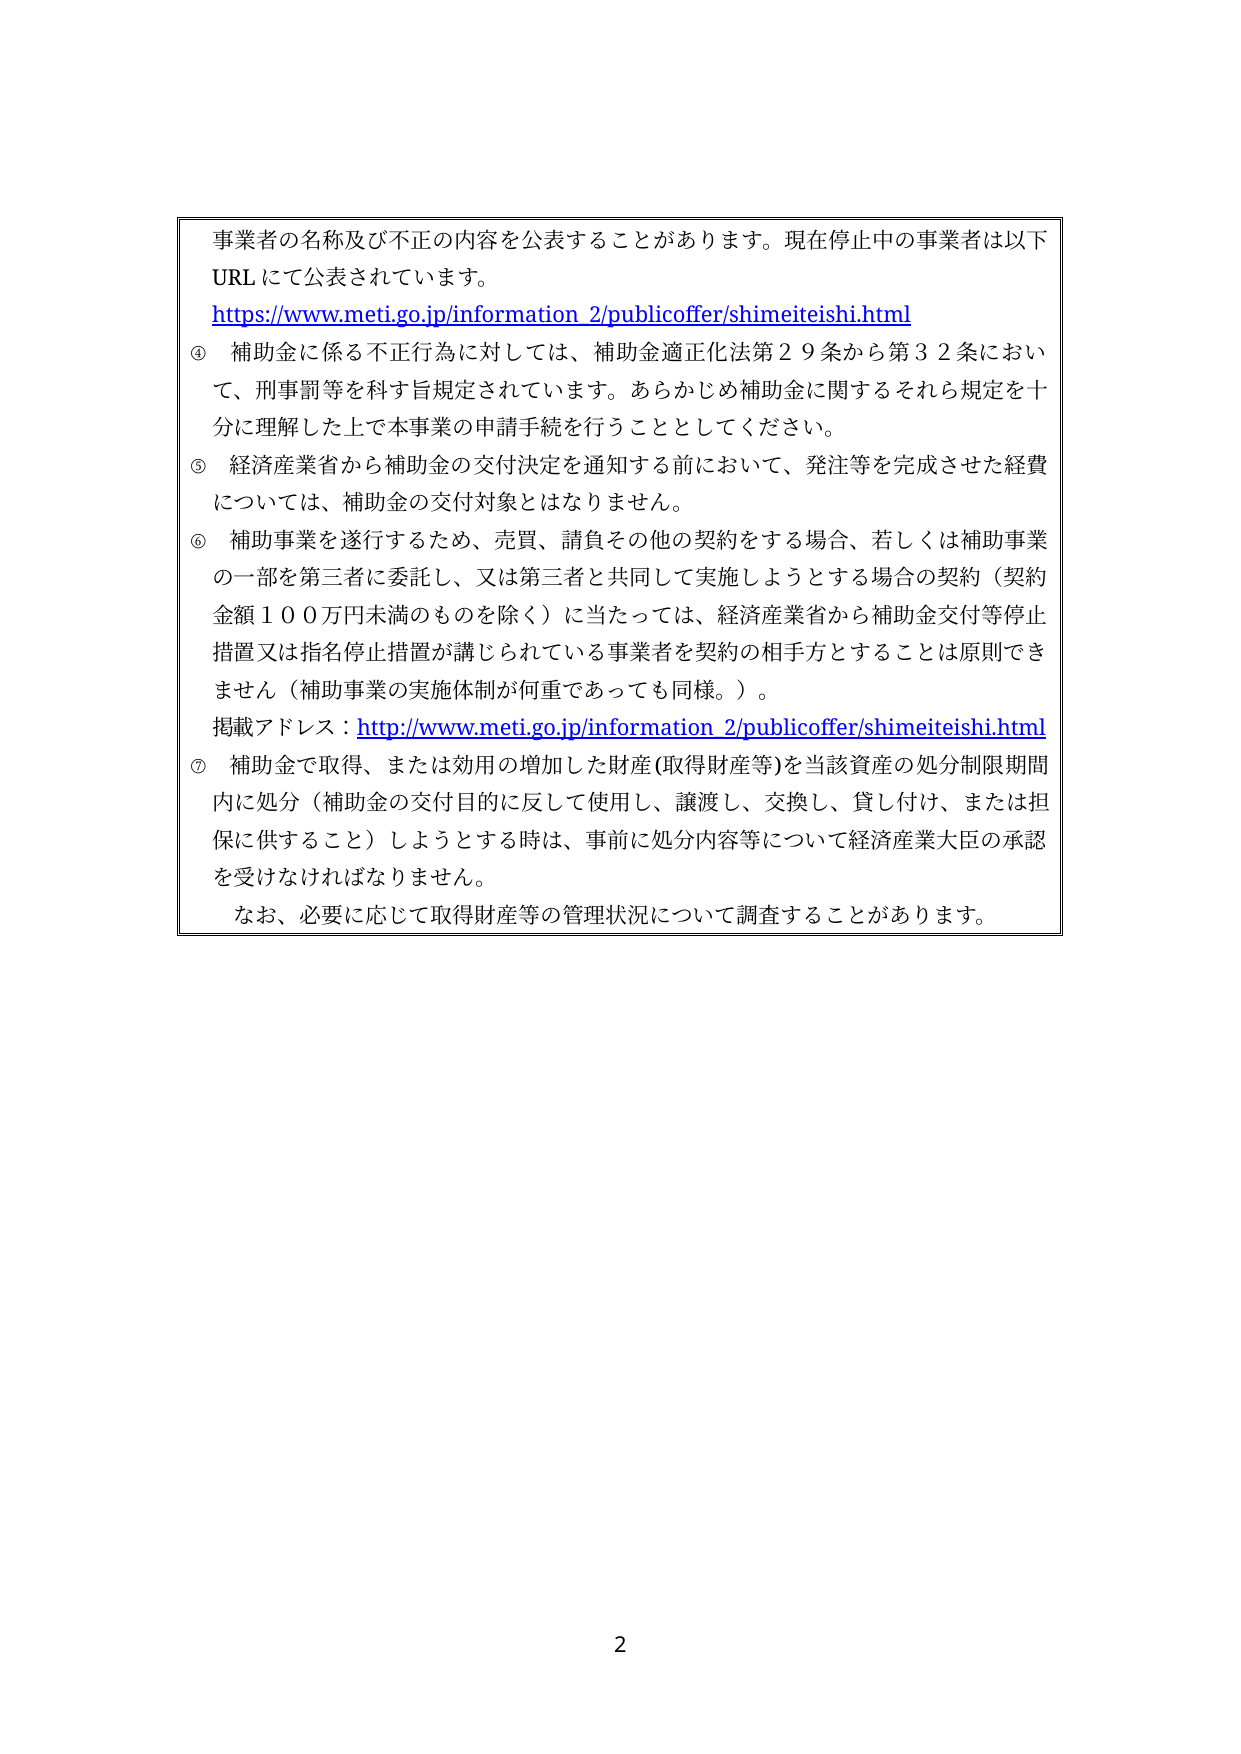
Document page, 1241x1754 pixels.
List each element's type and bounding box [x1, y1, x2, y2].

table_header [180, 220, 1060, 932]
